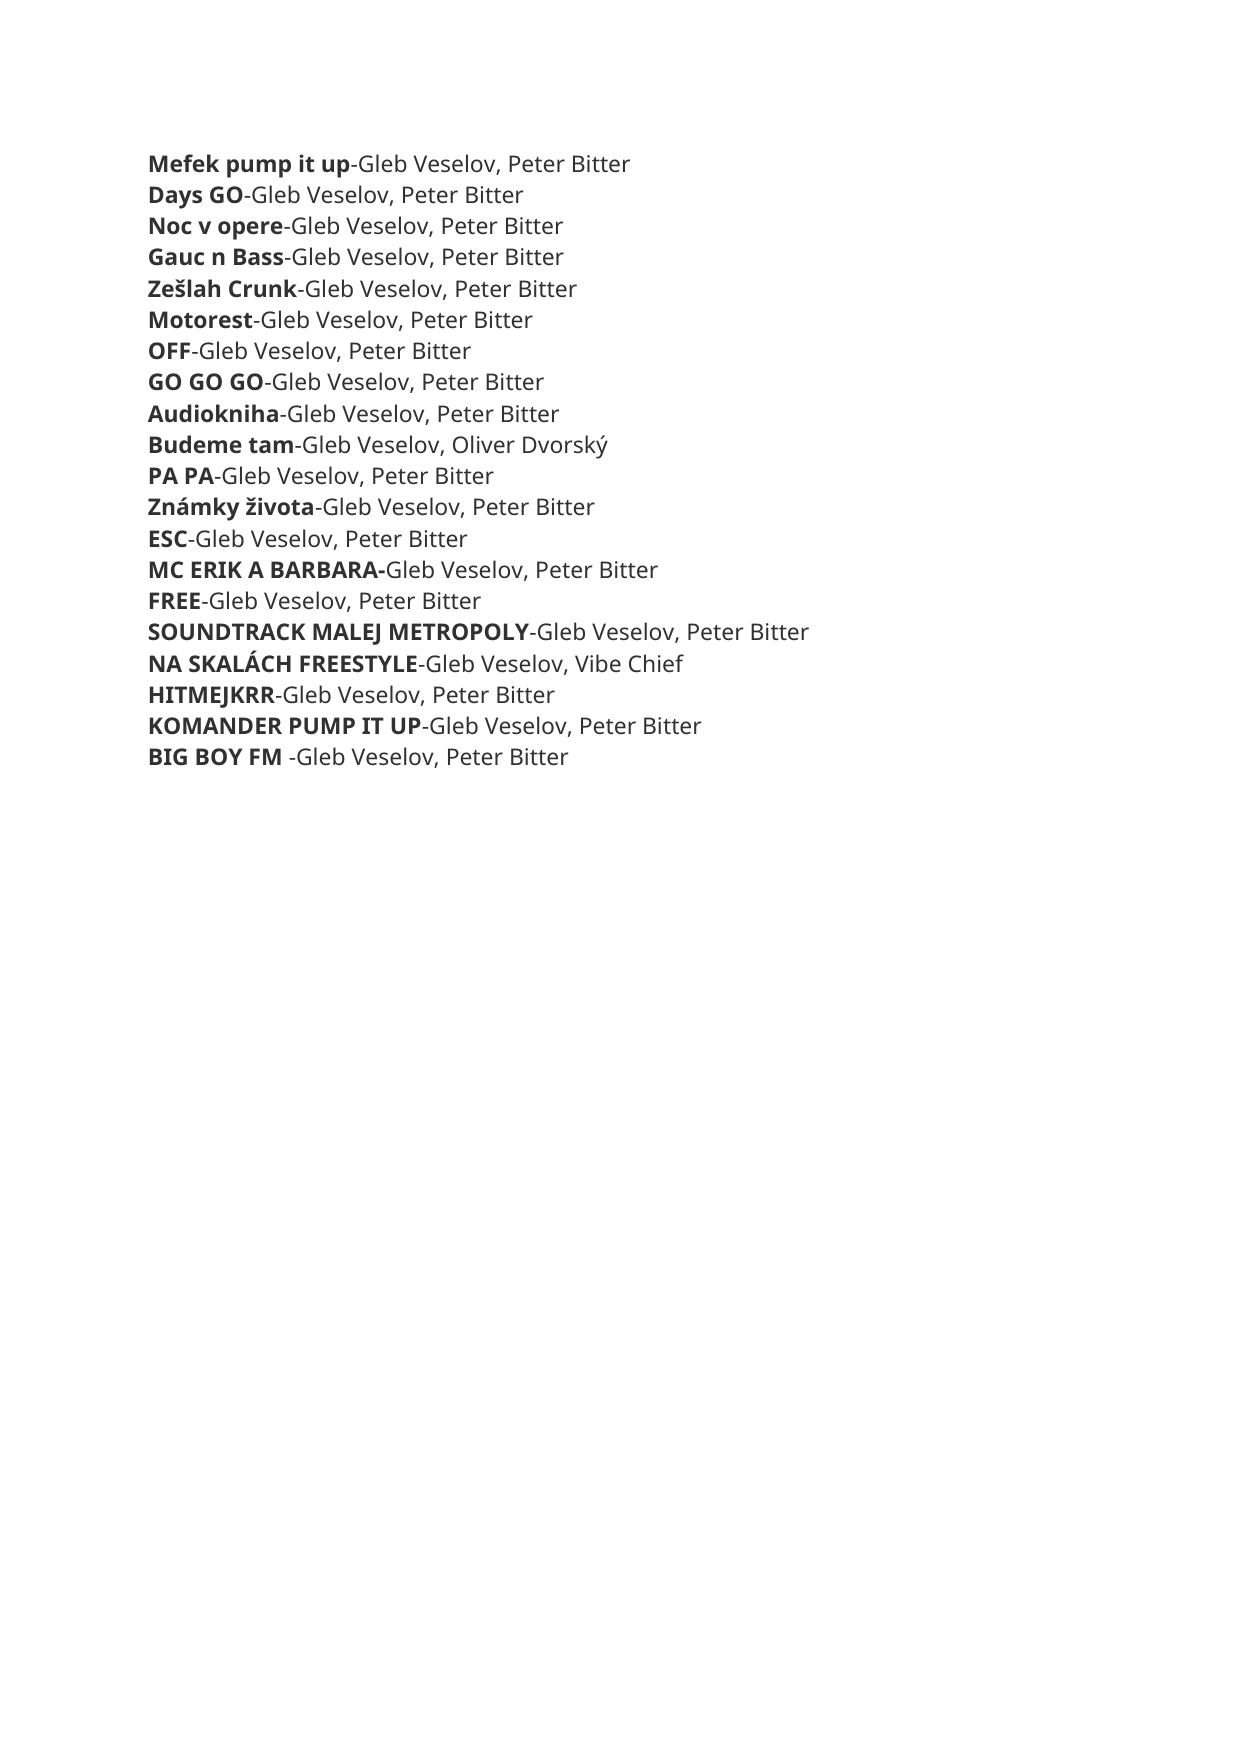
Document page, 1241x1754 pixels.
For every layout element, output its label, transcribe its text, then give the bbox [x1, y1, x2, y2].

text Motorest-Gleb Veselov, Peter Bitter [148, 304, 1093, 335]
text KOMANDER PUMP IT UP-Gleb Veselov, Peter Bitter [148, 710, 1093, 741]
text Audiokniha-Gleb Veselov, Peter Bitter [148, 398, 1093, 429]
text NA SKALÁCH FREESTYLE-Gleb Veselov, Vibe Chief [148, 648, 1093, 679]
text FREE-Gleb Veselov, Peter Bitter [148, 585, 1093, 616]
text HITMEJKRR-Gleb Veselov, Peter Bitter [148, 679, 1093, 710]
text GO GO GO-Gleb Veselov, Peter Bitter [148, 366, 1093, 398]
text Zešlah Crunk-Gleb Veselov, Peter Bitter [148, 273, 1093, 304]
text OFF-Gleb Veselov, Peter Bitter [148, 335, 1093, 366]
text SOUNDTRACK MALEJ METROPOLY-Gleb Veselov, Peter Bitter [148, 616, 1093, 648]
text ESC-Gleb Veselov, Peter Bitter [148, 523, 1093, 554]
text MC ERIK A BARBARA-Gleb Veselov, Peter Bitter [148, 554, 1093, 585]
text Budeme tam-Gleb Veselov, Oliver Dvorský [148, 429, 1093, 460]
text Mefek pump it up-Gleb Veselov, Peter Bitter [148, 148, 1093, 179]
text Známky života-Gleb Veselov, Peter Bitter [148, 491, 1093, 523]
text PA PA-Gleb Veselov, Peter Bitter [148, 460, 1093, 491]
text Noc v opere-Gleb Veselov, Peter Bitter [148, 210, 1093, 241]
text Days GO-Gleb Veselov, Peter Bitter [148, 179, 1093, 210]
text BIG BOY FM -Gleb Veselov, Peter Bitter [148, 741, 1093, 773]
text Gauc n Bass-Gleb Veselov, Peter Bitter [148, 241, 1093, 273]
